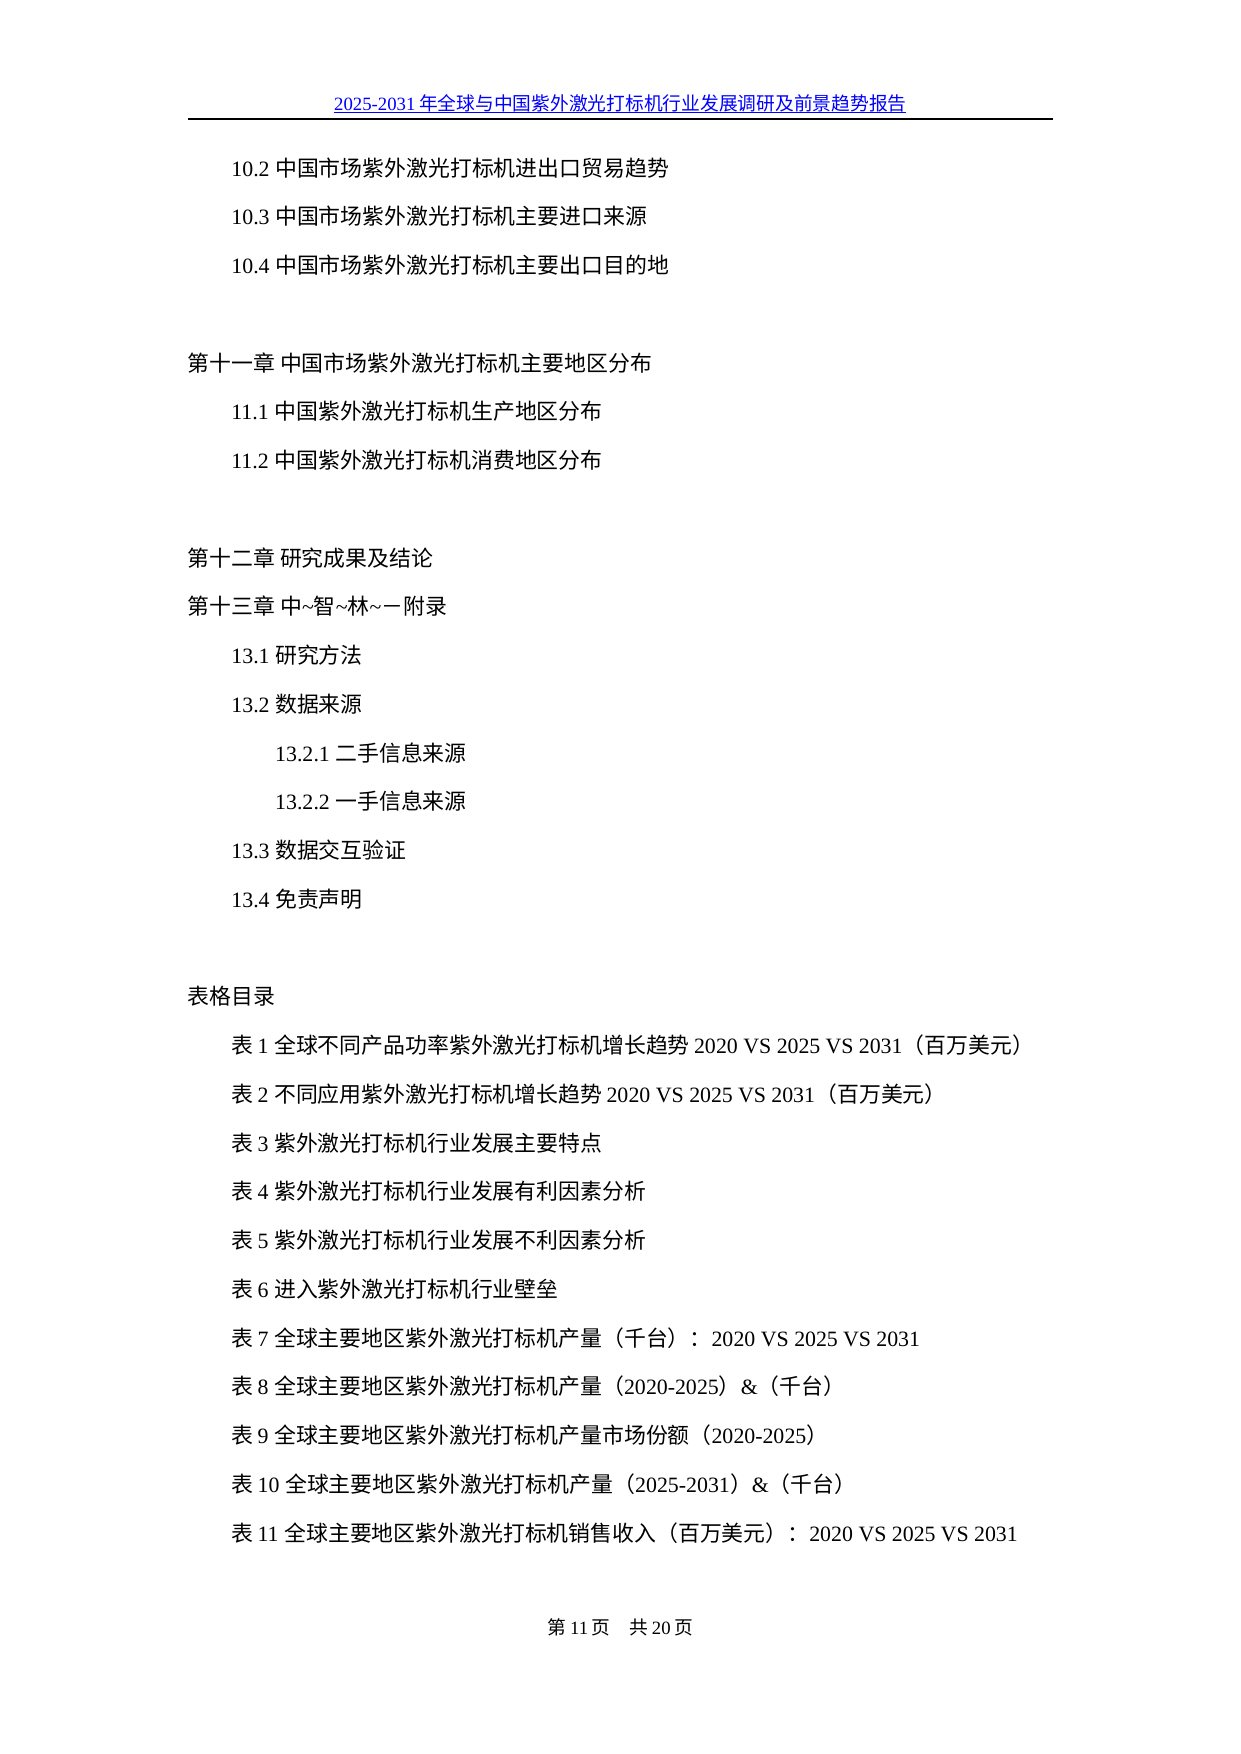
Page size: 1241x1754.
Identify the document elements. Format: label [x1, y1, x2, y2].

text [187, 150, 1053, 1548]
